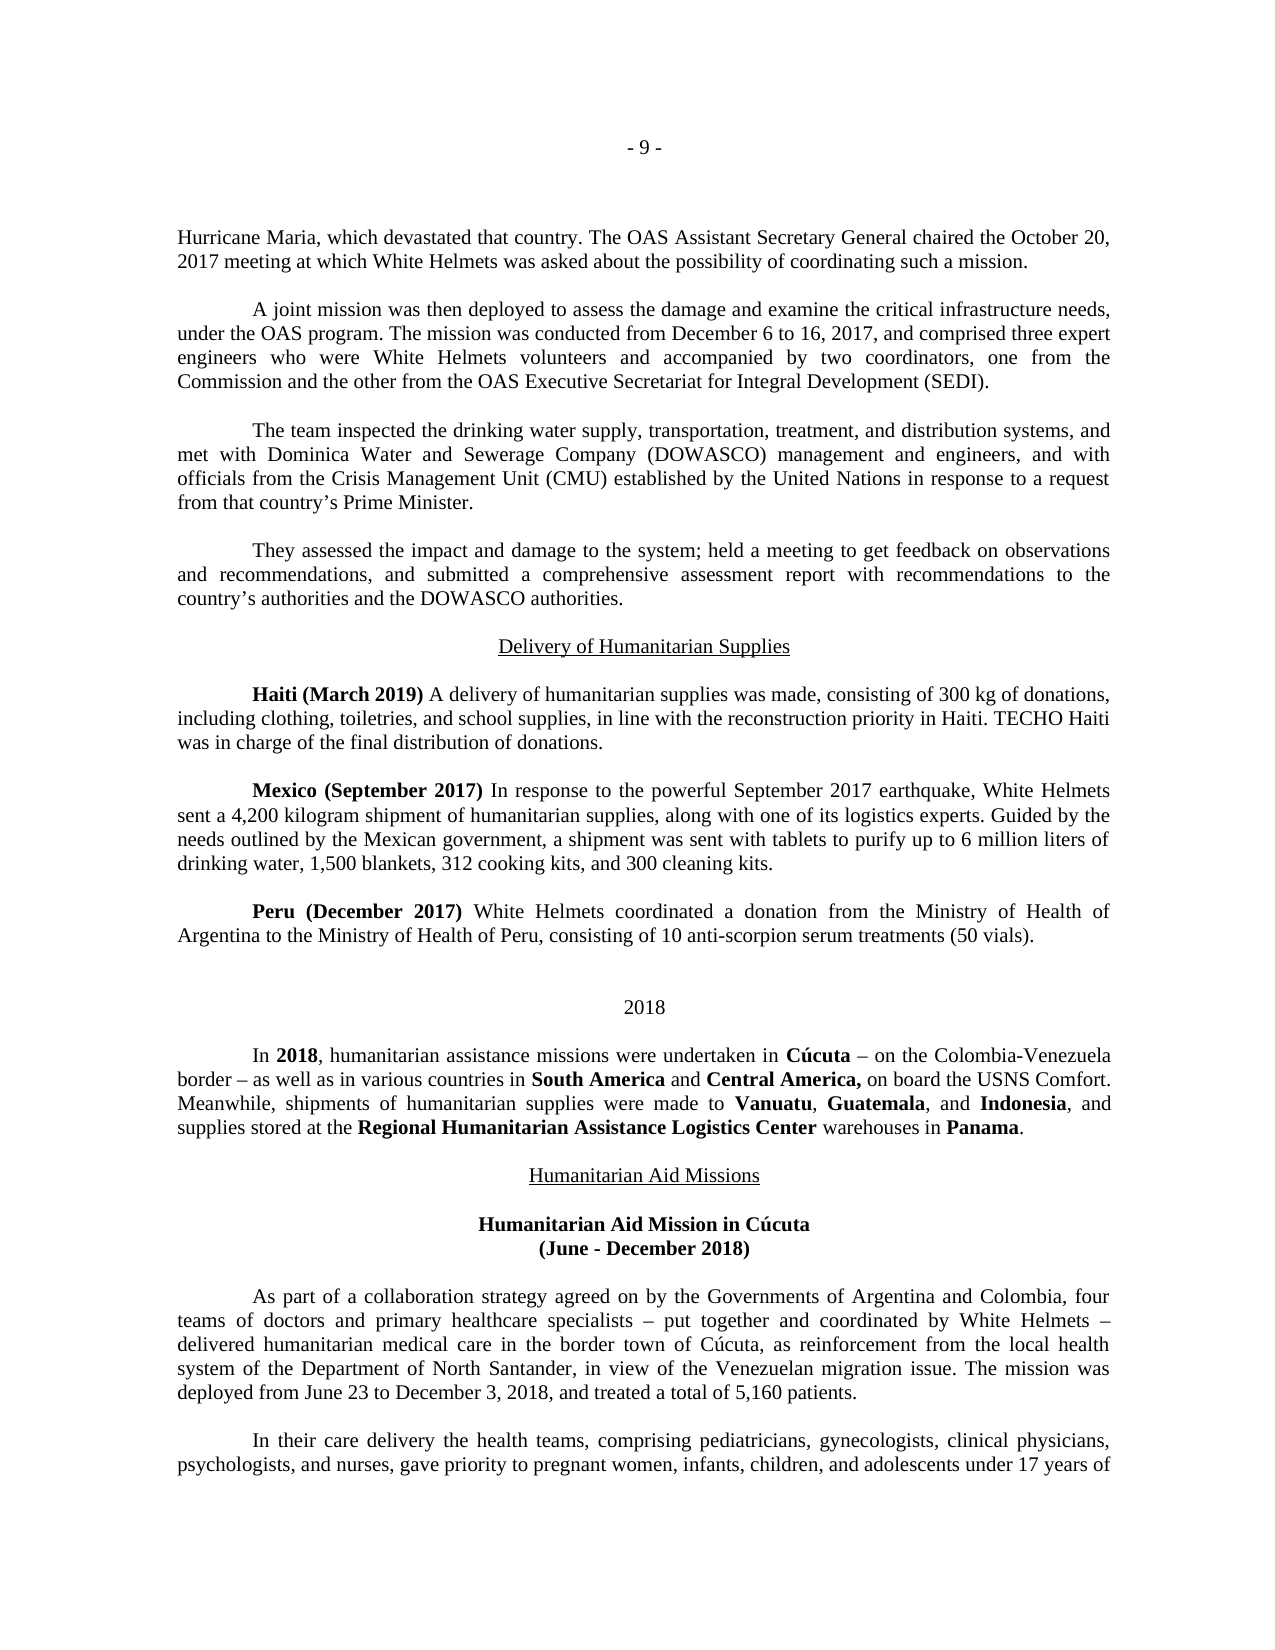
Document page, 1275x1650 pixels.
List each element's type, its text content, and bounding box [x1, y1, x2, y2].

text The team inspected the drinking water supply, transportation, treatment, and distribution systems, and met with Dominica Water and Sewerage Company (DOWASCO) management and engineers, and with officials from the Crisis Management Unit (CMU) established by the United Nations in response to a request from that country’s Prime Minister. [177, 417, 1111, 514]
text Mexico (September 2017) In response to the powerful September 2017 earthquake, White Helmets sent a 4,200 kilogram shipment of humanitarian supplies, along with one of its logistics experts. Guided by the needs outlined by the Mexican government, a shipment was sent with tablets to purify up to 6 million liters of drinking water, 1,500 blankets, 312 cooking kits, and 300 cleaning kits. [177, 778, 1111, 875]
text Peru (December 2017) White Helmets coordinated a donation from the Ministry of Health of Argentina to the Ministry of Health of Peru, consisting of 10 anti-scorpion serum treatments (50 vials). [177, 899, 1111, 947]
text (June - December 2018) [177, 1236, 1111, 1260]
text 2018 [177, 995, 1111, 1019]
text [177, 225, 1111, 273]
text Humanitarian Aid Mission in Cúcuta [177, 1212, 1111, 1236]
text A joint mission was then deployed to assess the damage and examine the critical infrastructure needs, under the OAS program. The mission was conducted from December 6 to 16, 2017, and comprised three expert engineers who were White Helmets volunteers and accompanied by two coordinators, one from the Commission and the other from the OAS Executive Secretariat for Integral Development (SEDI). [177, 297, 1111, 393]
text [177, 1428, 1111, 1476]
text They assessed the impact and damage to the system; held a meeting to get feedback on observations and recommendations, and submitted a comprehensive assessment report with recommendations to the country’s authorities and the DOWASCO authorities. [177, 538, 1111, 610]
text Delivery of Humanitarian Supplies [177, 634, 1111, 658]
text As part of a collaboration strategy agreed on by the Governments of Argentina and Colombia, four teams of doctors and primary healthcare specialists – put together and coordinated by White Helmets – delivered humanitarian medical care in the border town of Cúcuta, as reinforcement from the local health system of the Department of North Santander, in view of the Venezuelan migration issue. The mission was deployed from June 23 to December 3, 2018, and treated a total of 5,160 patients. [177, 1284, 1111, 1404]
text Humanitarian Aid Missions [177, 1163, 1111, 1187]
text Haiti (March 2019) A delivery of humanitarian supplies was made, consisting of 300 kg of donations, including clothing, toiletries, and school supplies, in line with the reconstruction priority in Haiti. TECHO Haiti was in charge of the final distribution of donations. [177, 682, 1111, 754]
text In 2018, humanitarian assistance missions were undertaken in Cúcuta – on the Colombia-Venezuela border – as well as in various countries in South America and Central America, on board the USNS Comfort. Meanwhile, shipments of humanitarian supplies were made to Vanuatu, Guatemala, and Indonesia, and supplies stored at the Regional Humanitarian Assistance Logistics Center warehouses in Panama. [177, 1043, 1111, 1139]
